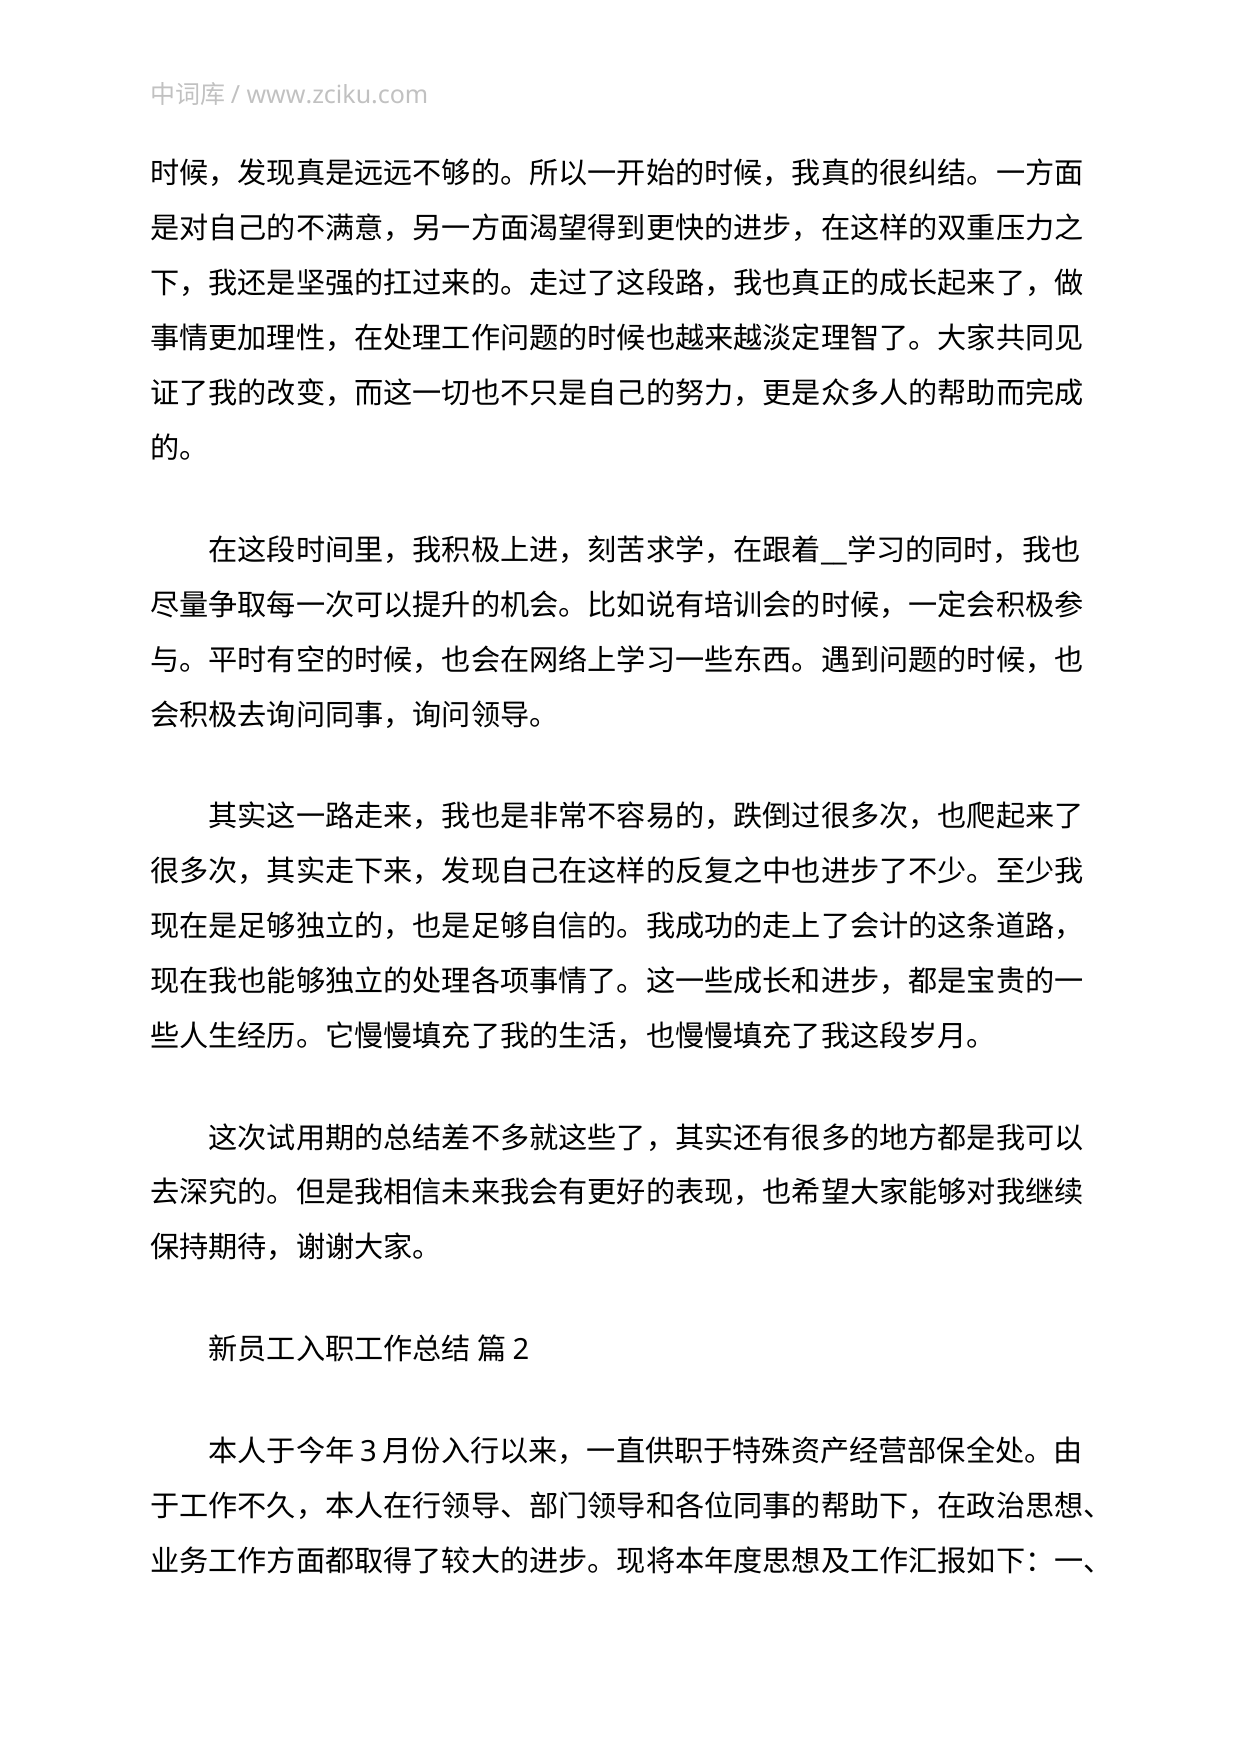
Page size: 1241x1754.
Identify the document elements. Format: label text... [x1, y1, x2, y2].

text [150, 150, 1090, 467]
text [150, 1428, 1090, 1580]
text 新员工入职工作总结 篇2 [150, 1326, 1090, 1368]
text 其实这一路走来，我也是非常不容易的，跌倒过很多次，也爬起来了很多次，其实走下来，发现自己在这样的反复之中也进步了不少。至少我现在是足够独立的，也是足够自信的。我成功的走上了会计的这条道路，现在我也能够独立的处理各项事情了。这一些成长和进步，都是宝贵的一些人生经历。它慢慢填充了我的生活，也慢慢填充了我这段岁月。 [150, 793, 1090, 1055]
text 在这段时间里，我积极上进，刻苦求学，在跟着__学习的同时，我也尽量争取每一次可以提升的机会。比如说有培训会的时候，一定会积极参与。平时有空的时候，也会在网络上学习一些东西。遇到问题的时候，也会积极去询问同事，询问领导。 [150, 526, 1090, 733]
text 这次试用期的总结差不多就这些了，其实还有很多的地方都是我可以去深究的。但是我相信未来我会有更好的表现，也希望大家能够对我继续保持期待，谢谢大家。 [150, 1114, 1090, 1266]
